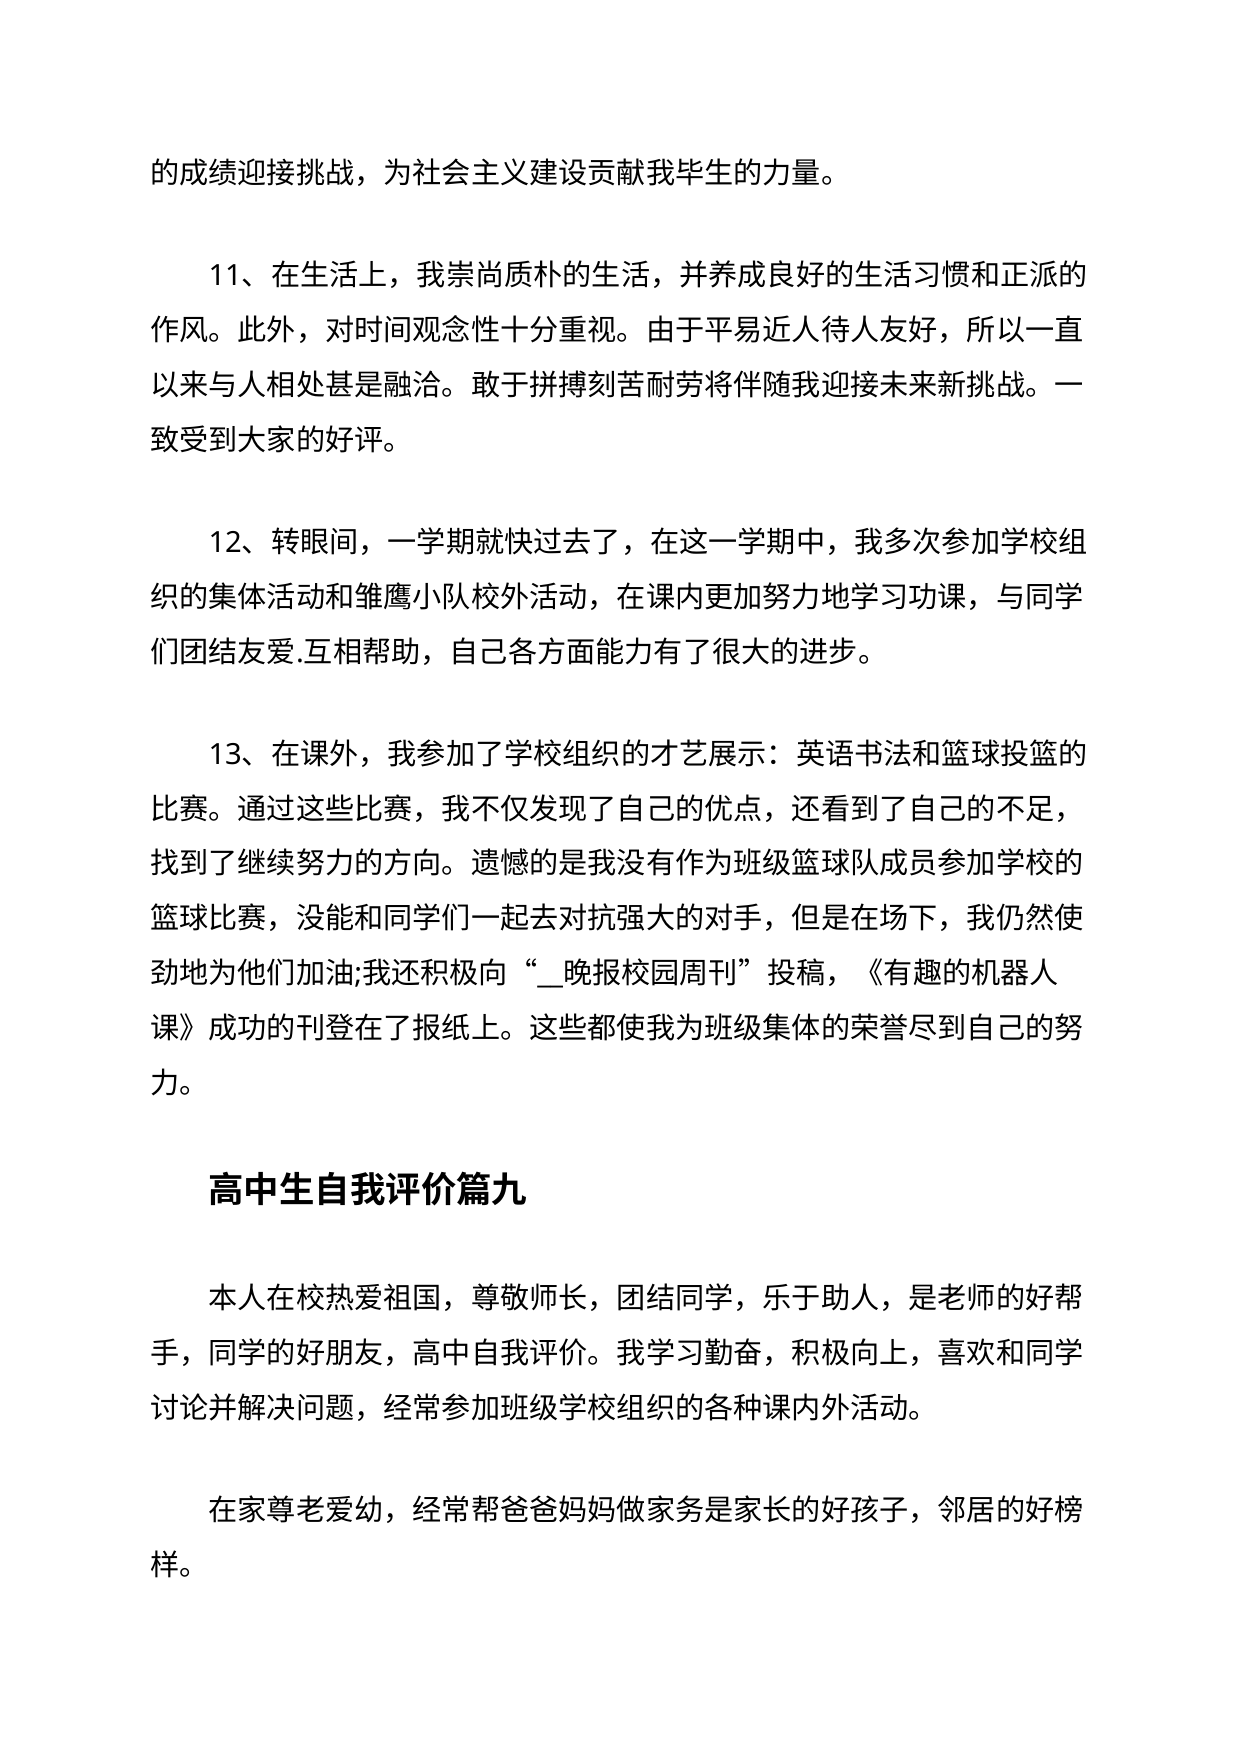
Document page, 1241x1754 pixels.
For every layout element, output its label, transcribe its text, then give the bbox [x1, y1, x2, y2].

text 高中生自我评价篇九 [150, 1162, 1090, 1213]
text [150, 150, 1090, 192]
text 本人在校热爱祖国，尊敬师长，团结同学，乐于助人，是老师的好帮手，同学的好朋友，高中自我评价。我学习勤奋，积极向上，喜欢和同学讨论并解决问题，经常参加班级学校组织的各种课内外活动。 [150, 1275, 1090, 1427]
text 11、在生活上，我崇尚质朴的生活，并养成良好的生活习惯和正派的作风。此外，对时间观念性十分重视。由于平易近人待人友好，所以一直以来与人相处甚是融洽。敢于拼搏刻苦耐劳将伴随我迎接未来新挑战。一致受到大家的好评。 [150, 252, 1090, 459]
text 12、转眼间，一学期就快过去了，在这一学期中，我多次参加学校组织的集体活动和雏鹰小队校外活动，在课内更加努力地学习功课，与同学们团结友爱.互相帮助，自己各方面能力有了很大的进步。 [150, 518, 1090, 671]
text 13、在课外，我参加了学校组织的才艺展示：英语书法和篮球投篮的比赛。通过这些比赛，我不仅发现了自己的优点，还看到了自己的不足，找到了继续努力的方向。遗憾的是我没有作为班级篮球队成员参加学校的篮球比赛，没能和同学们一起去对抗强大的对手，但是在场下，我仍然使劲地为他们加油;我还积极向“__晚报校园周刊”投稿，《有趣的机器人课》成功的刊登在了报纸上。这些都使我为班级集体的荣誉尽到自己的努力。 [150, 730, 1090, 1102]
text 在家尊老爱幼，经常帮爸爸妈妈做家务是家长的好孩子，邻居的好榜样。 [150, 1487, 1090, 1584]
